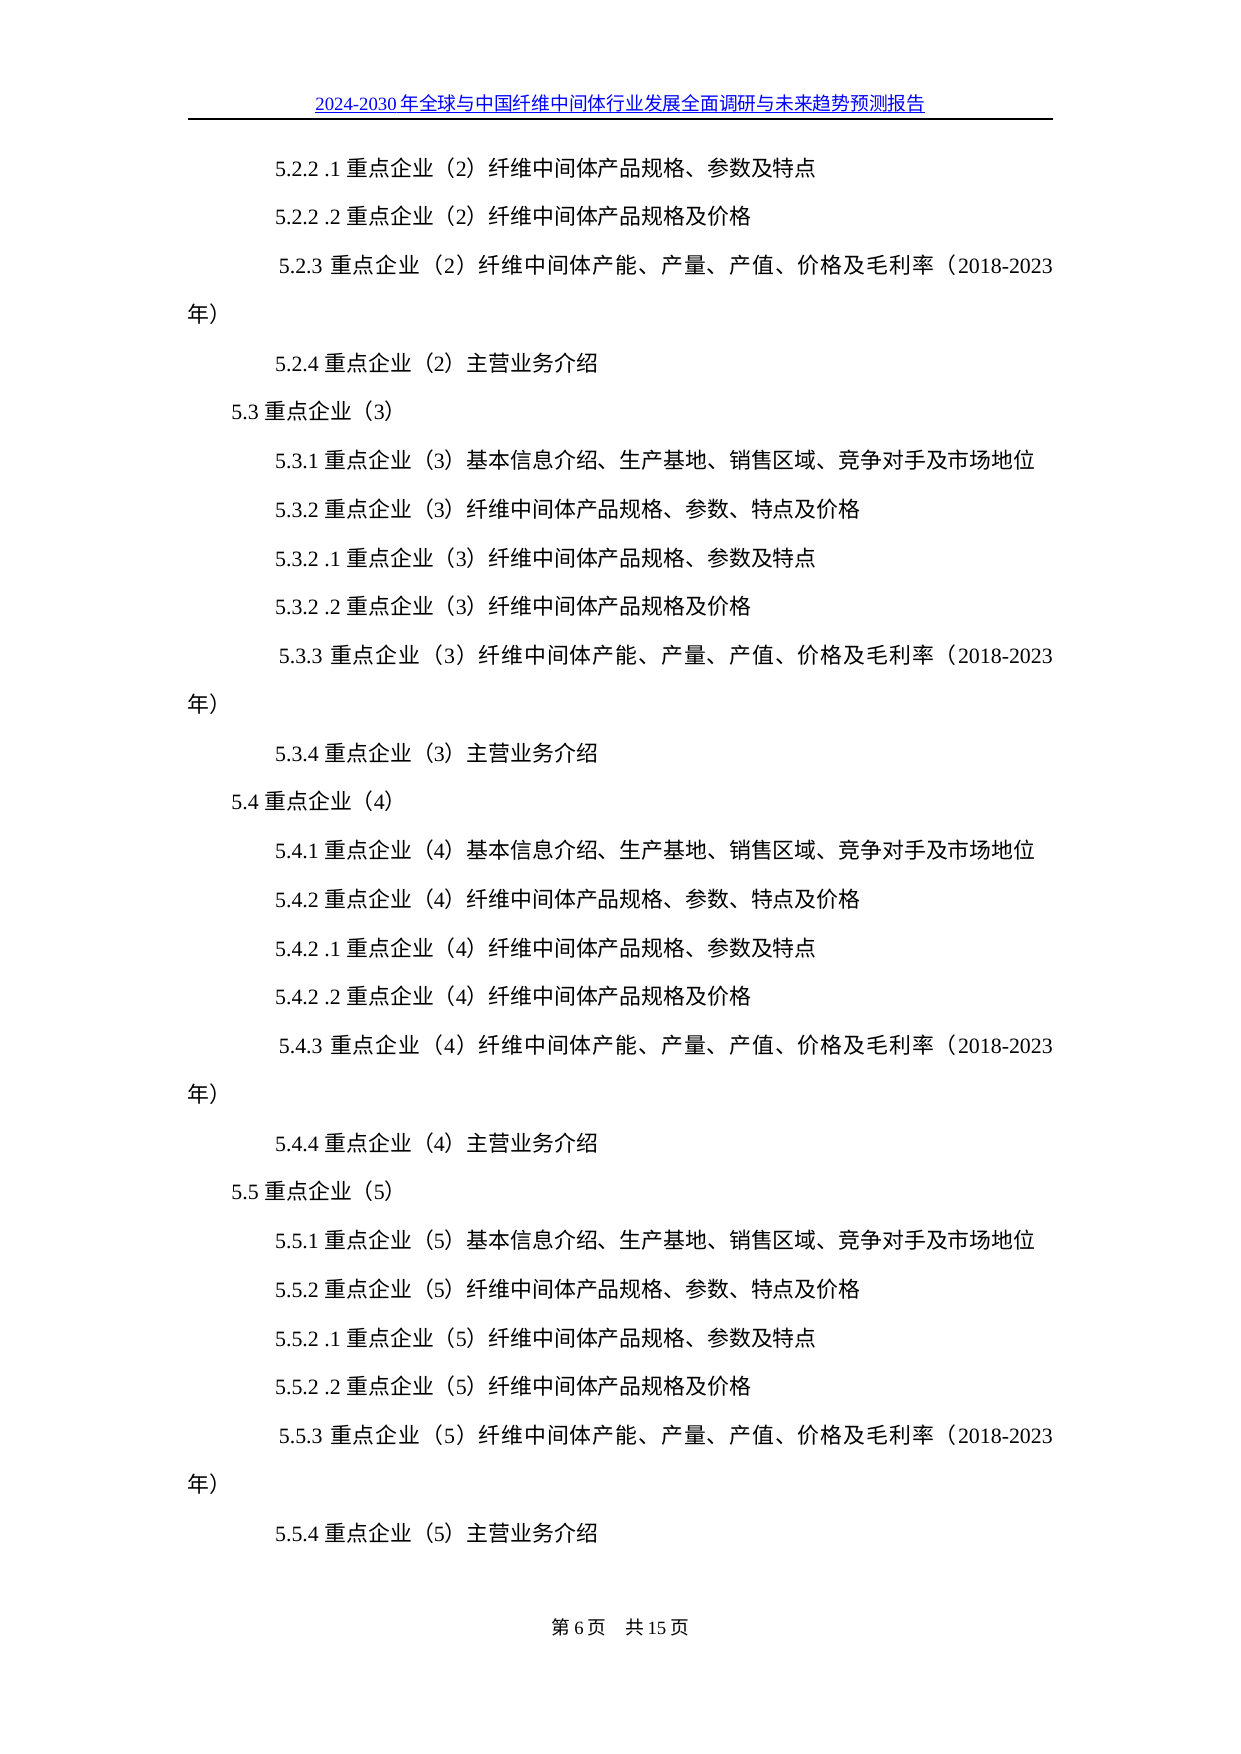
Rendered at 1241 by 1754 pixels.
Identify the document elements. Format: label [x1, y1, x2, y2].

text [187, 150, 1053, 1548]
